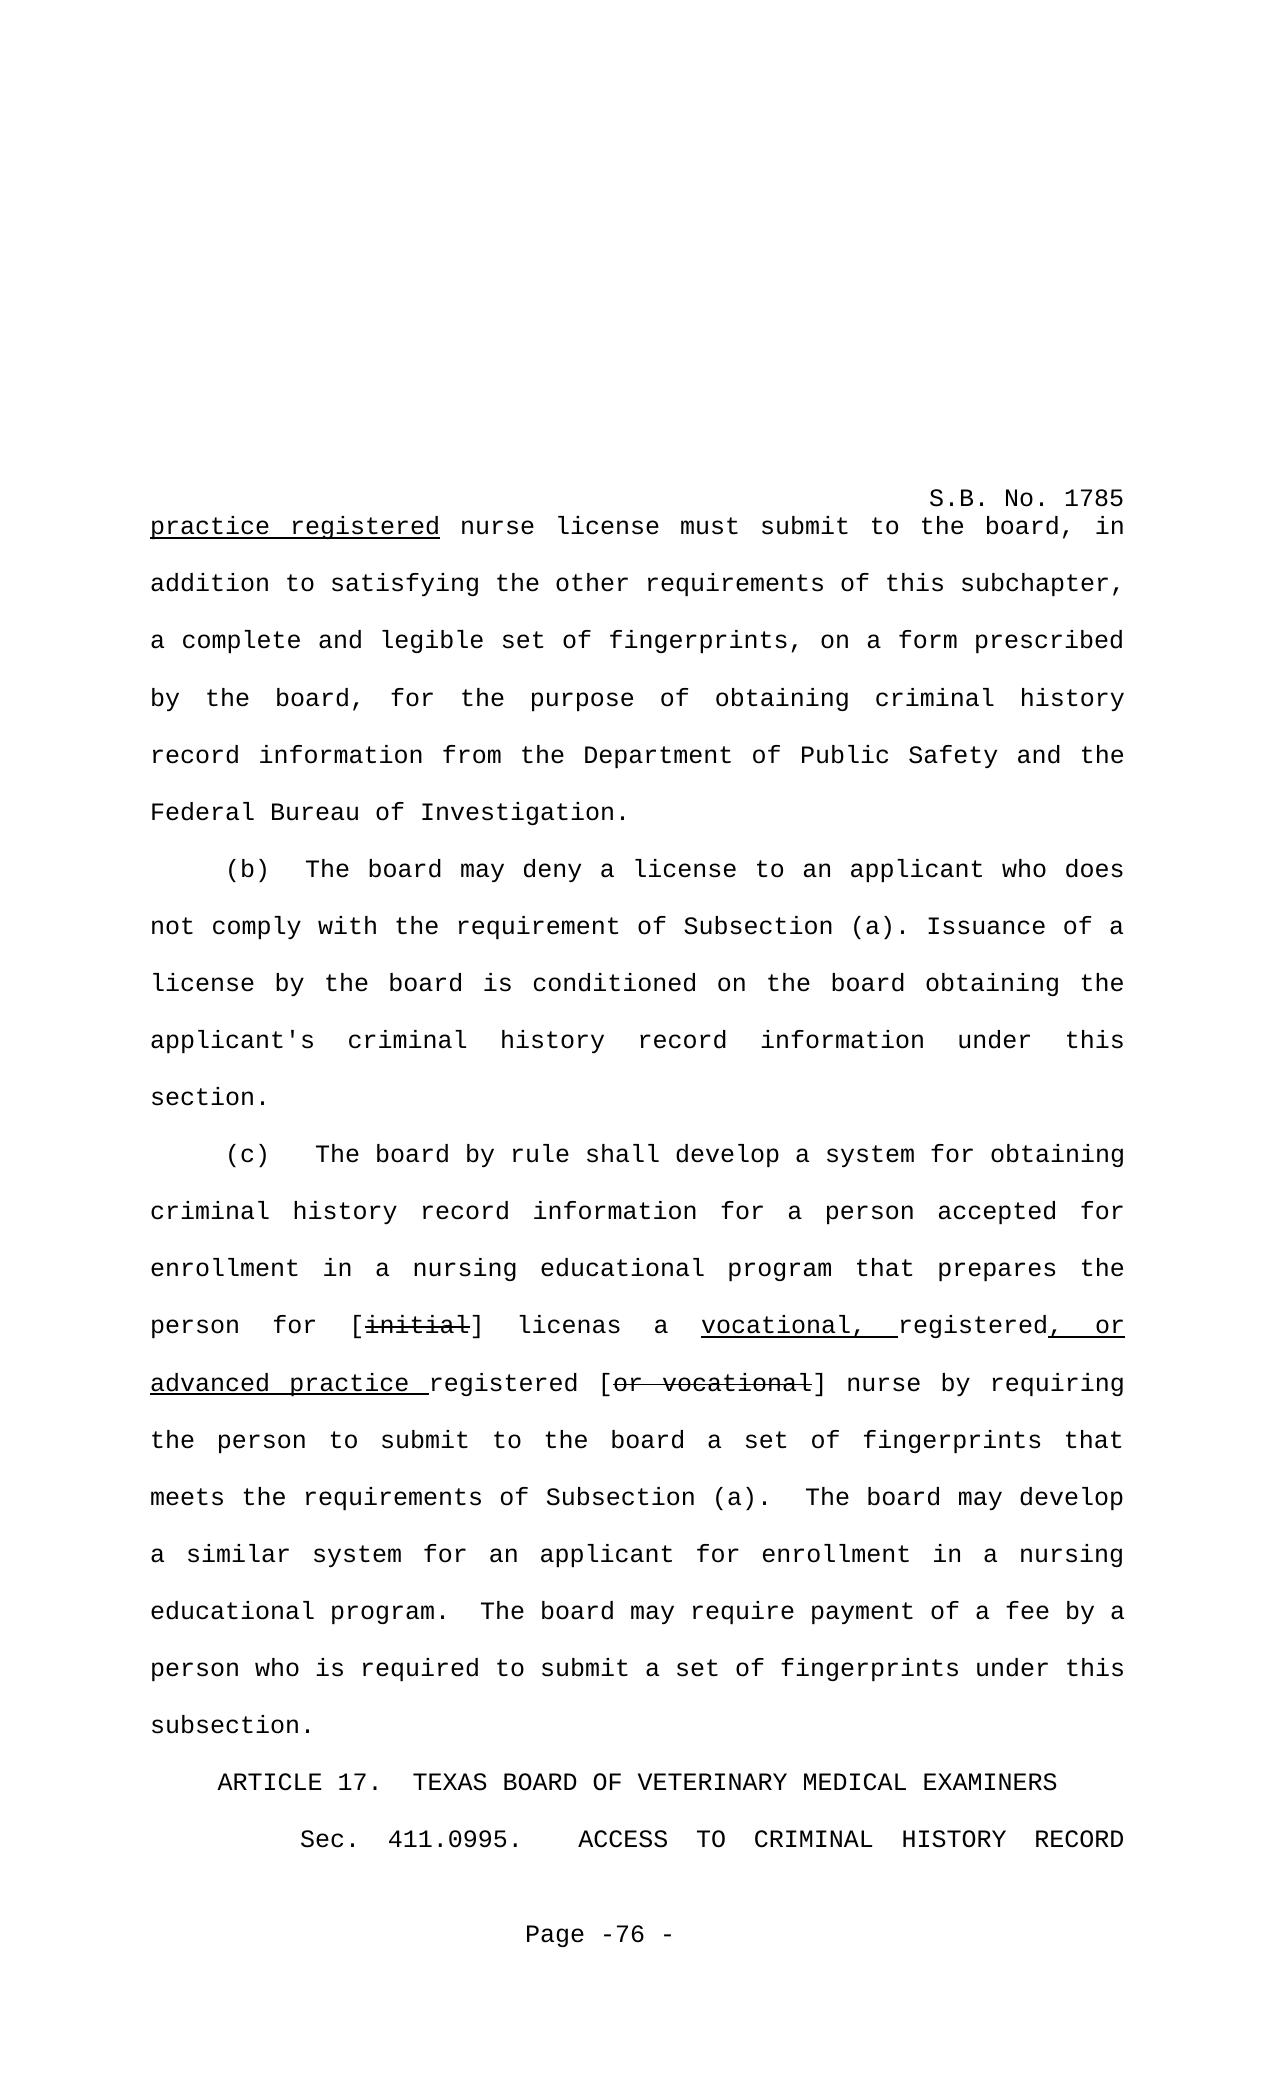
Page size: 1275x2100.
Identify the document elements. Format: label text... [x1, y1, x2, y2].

text (b) The board may deny a license to an applicant who does not comply with the requirement of Subsection (a). Issuance of a license by the board is conditioned on the board obtaining the applicant's criminal history record information under this section. [150, 856, 1125, 1113]
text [150, 1827, 1125, 1855]
text (c) The board by rule shall develop a system for obtaining criminal history record information for a person accepted for enrollment in a nursing educational program that prepares the person for [initial] licenas a vocational, registered, or advanced practice registered [or vocational] nurse by requiring the person to submit to the board a set of fingerprints that meets the requirements of Subsection (a). The board may develop a similar system for an applicant for enrollment in a nursing educational program. The board may require payment of a fee by a person who is required to submit a set of fingerprints under this subsection. [150, 1142, 1125, 1741]
text ARTICLE 17. TEXAS BOARD OF VETERINARY MEDICAL EXAMINERS [150, 1769, 1125, 1798]
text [150, 514, 1125, 828]
